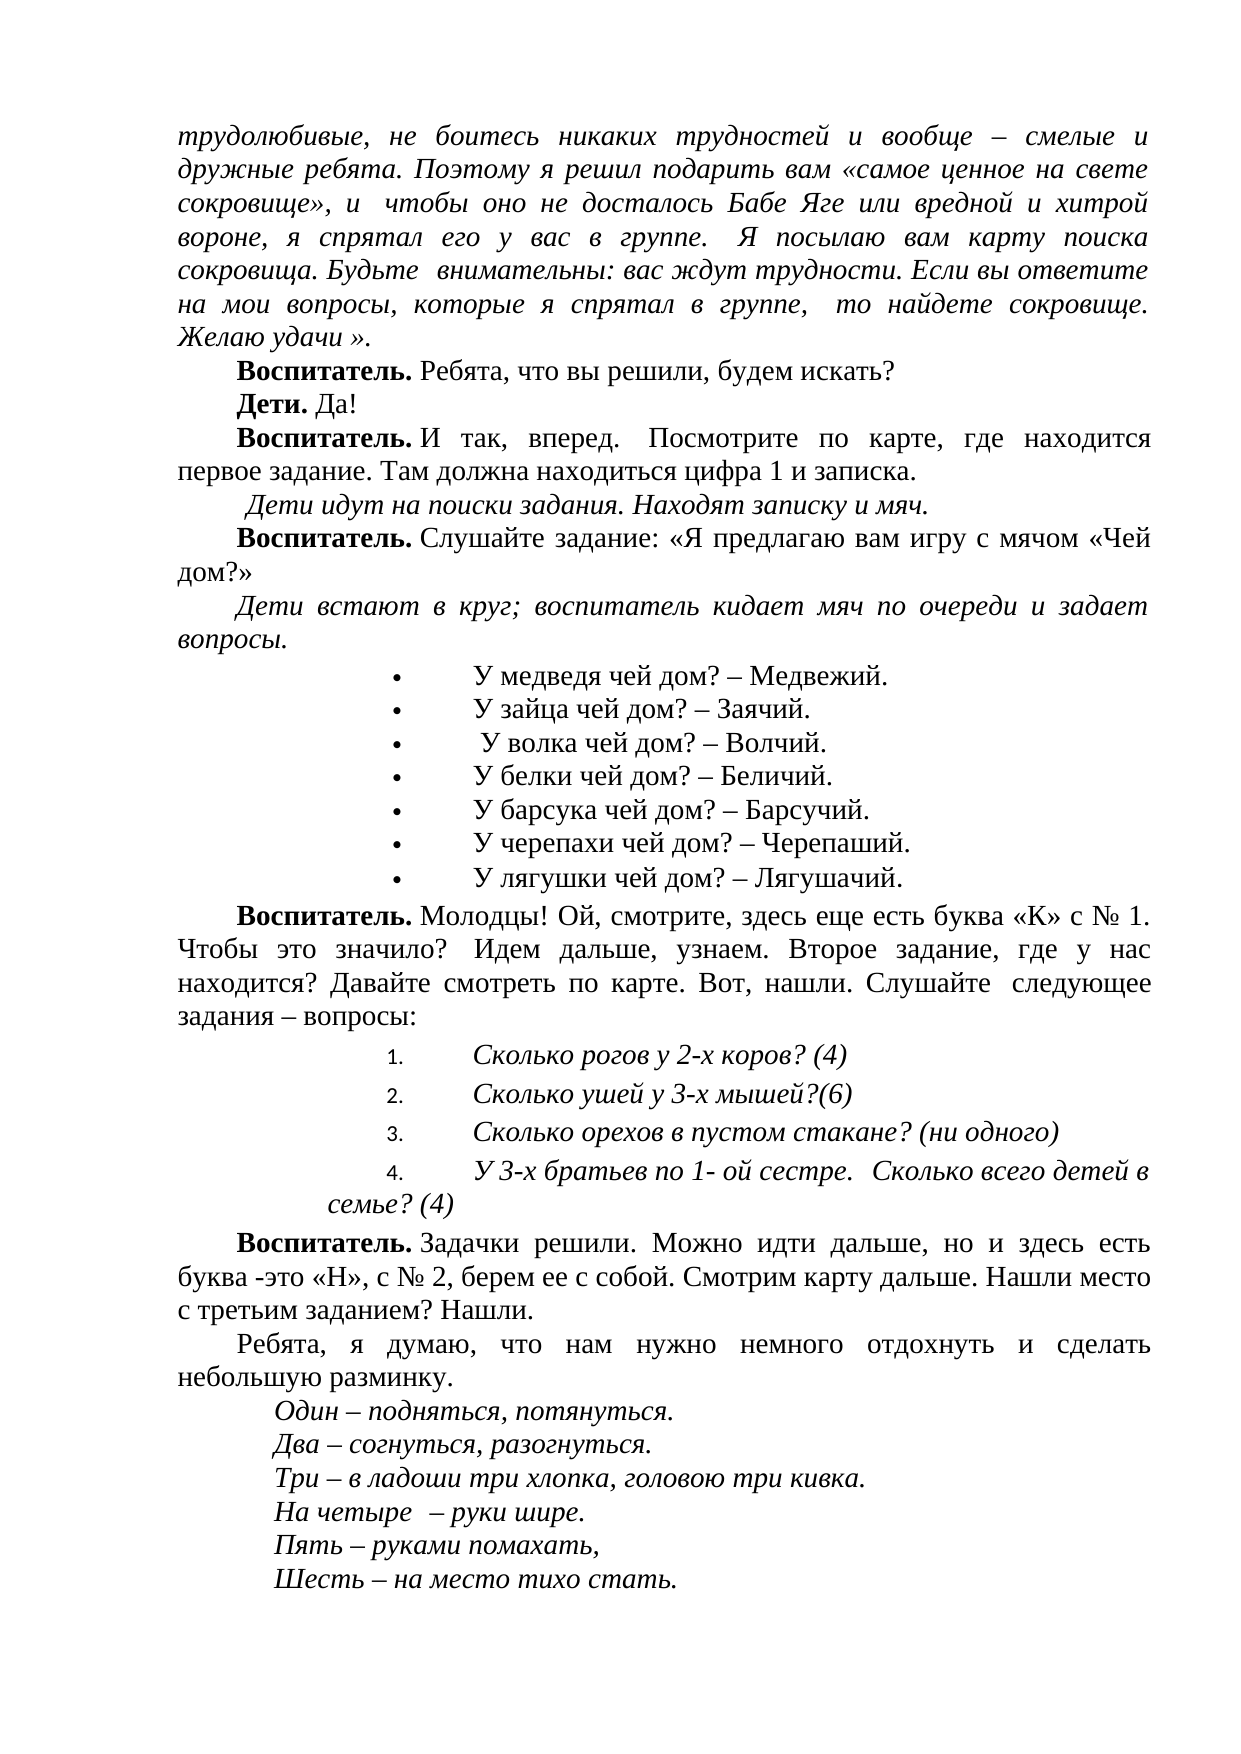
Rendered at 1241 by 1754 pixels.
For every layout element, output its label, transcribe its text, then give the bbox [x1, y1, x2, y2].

list У барсука чей дом? – Барсучий. [334, 792, 1152, 826]
list У лягушки чей дом? – Лягушачий. [334, 859, 1152, 895]
text Дети. Да! [177, 386, 1152, 420]
text Дети идут на поиски задания. Находят записку и мяч. [177, 487, 1152, 521]
list У медведя чей дом? – Медвежий. [334, 658, 1152, 691]
list Сколько орехов в пустом стакане? (ни одного) [327, 1114, 1152, 1148]
text Один – подняться, потянуться. [215, 1393, 1152, 1427]
text Воспитатель. Задачки решили. Можно идти дальше, но и здесь есть буква -это «Н», с № 2, берем ее с собой. Смотрим карту дальше. Нашли место с третьим заданием? Нашли. [177, 1225, 1152, 1326]
text Ребята, я думаю, что нам нужно немного отдохнуть и сделать небольшую разминку. [177, 1326, 1152, 1393]
list У зайца чей дом? – Заячий. [334, 691, 1152, 725]
text Воспитатель. Ребята, что вы решили, будем искать? [177, 353, 1152, 386]
text Воспитатель. Слушайте задание: «Я предлагаю вам игру с мячом «Чей дом?» [177, 521, 1152, 588]
text Воспитатель. И так, вперед. Посмотрите по карте, где находится первое задание. Там должна находиться цифра 1 и записка. [177, 420, 1152, 487]
list У 3-х братьев по 1- ой сестре. Сколько всего детей в семье? (4) [327, 1153, 1152, 1220]
text Шесть – на место тихо стать. [215, 1561, 1152, 1594]
list Сколько ушей у 3-х мышей?(6) [327, 1076, 1152, 1109]
text Дети встают в круг; воспитатель кидает мяч по очереди и задает вопросы. [177, 588, 1152, 655]
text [177, 118, 1152, 353]
text Пять – руками помахать, [215, 1527, 1152, 1561]
list У белки чей дом? – Беличий. [334, 758, 1152, 792]
text На четыре – руки шире. [215, 1494, 1152, 1527]
text Воспитатель. Молодцы! Ой, смотрите, здесь еще есть буква «К» с № 1. Чтобы это значило? Идем дальше, узнаем. Второе задание, где у нас находится? Давайте смотреть по карте. Вот, нашли. Слушайте следующее задания – вопросы: [177, 898, 1152, 1032]
list Сколько рогов у 2-х коров? (4) [327, 1037, 1152, 1071]
text Два – согнуться, разогнуться. [215, 1427, 1152, 1460]
text Три – в ладоши три хлопка, головою три кивка. [215, 1460, 1152, 1494]
list У волка чей дом? – Волчий. [334, 725, 1152, 758]
list У черепахи чей дом? – Черепаший. [334, 826, 1152, 859]
